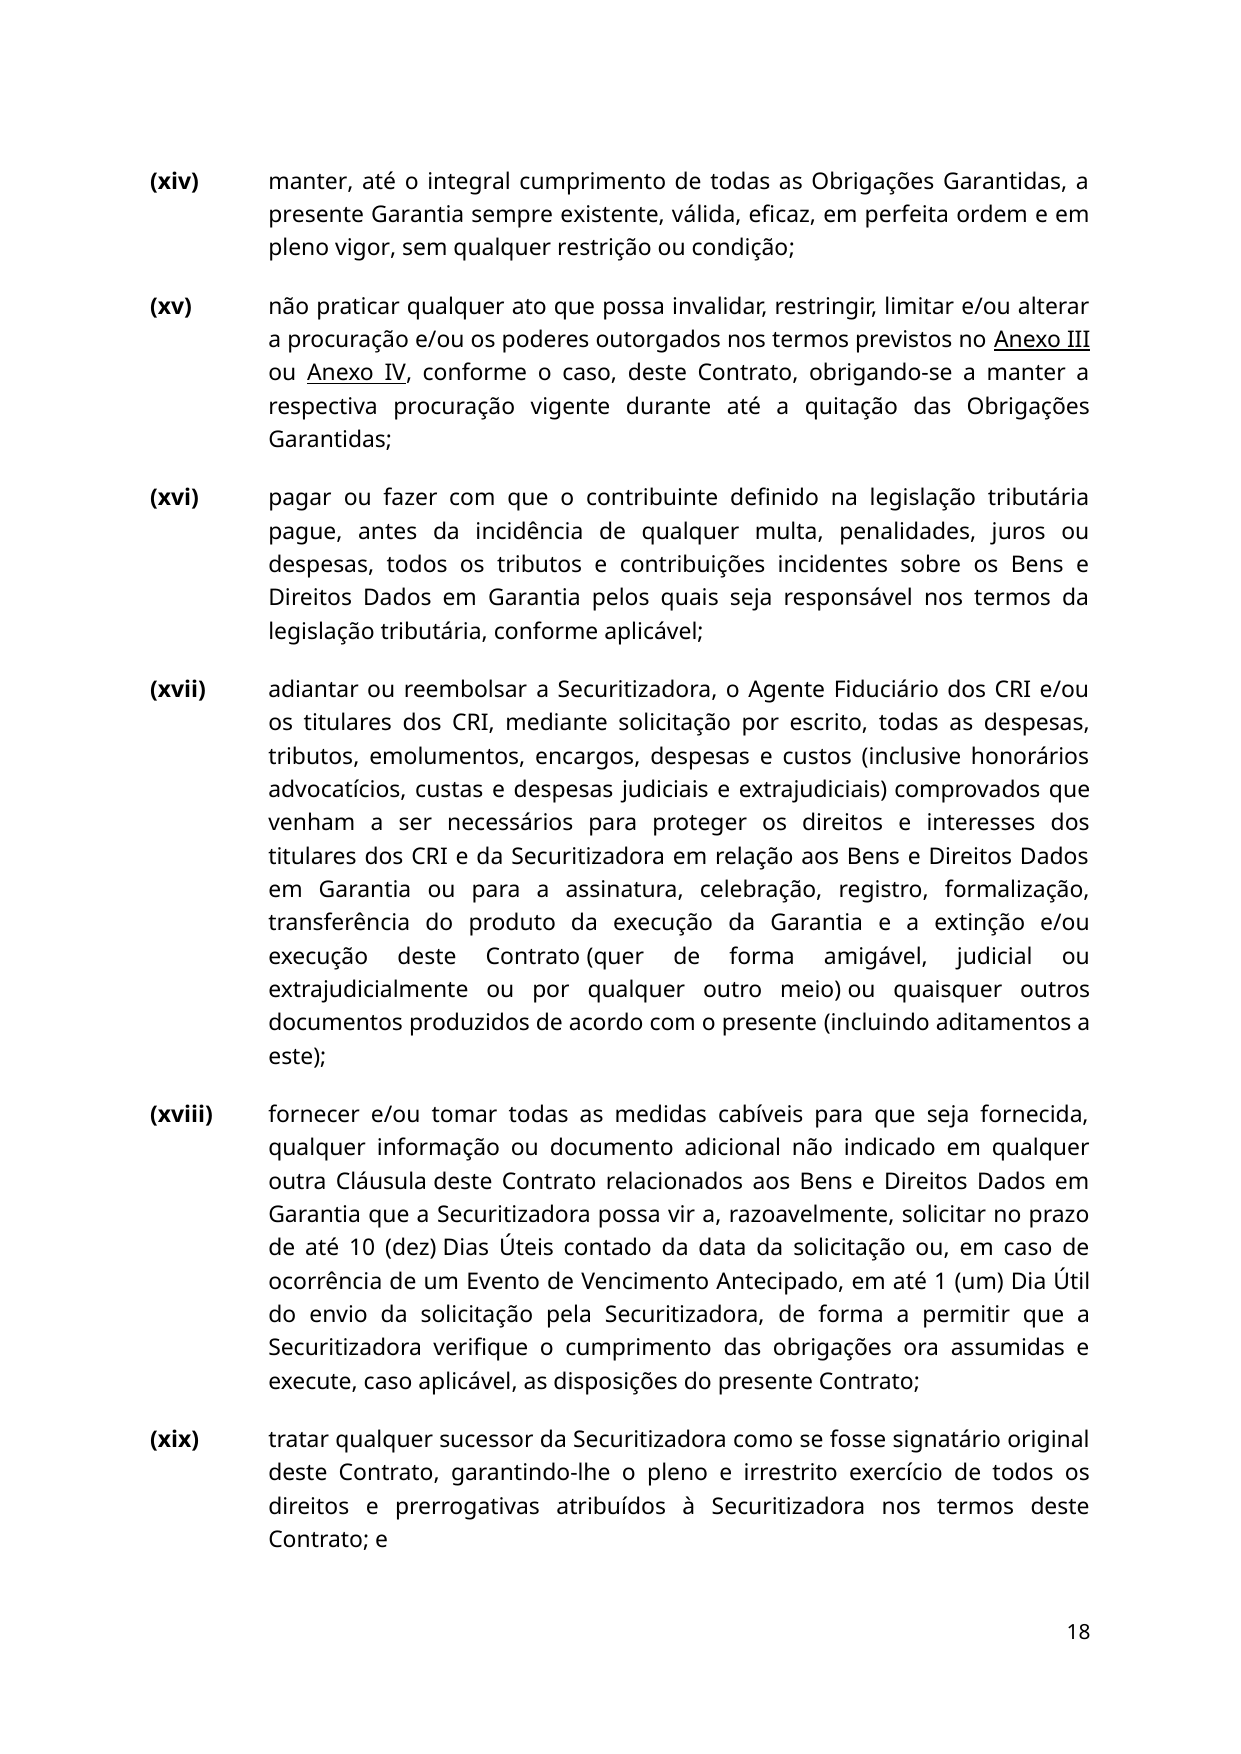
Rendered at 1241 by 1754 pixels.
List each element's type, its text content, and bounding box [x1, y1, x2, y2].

list adiantar ou reembolsar a Securitizadora, o Agente Fiduciário dos CRI e/ou os titulares dos CRI, mediante solicitação por escrito, todas as despesas, tributos, emolumentos, encargos, despesas e custos (inclusive honorários advocatícios, custas e despesas judiciais e extrajudiciais) comprovados que venham a ser necessários para proteger os direitos e interesses dos titulares dos CRI e da Securitizadora em relação aos Bens e Direitos Dados em Garantia ou para a assinatura, celebração, registro, formalização, transferência do produto da execução da Garantia e a extinção e/ou execução deste Contrato (quer de forma amigável, judicial ou extrajudicialmente ou por qualquer outro meio) ou quaisquer outros documentos produzidos de acordo com o presente (incluindo aditamentos a este); [150, 671, 1090, 1071]
list fornecer e/ou tomar todas as medidas cabíveis para que seja fornecida, qualquer informação ou documento adicional não indicado em qualquer outra Cláusula deste Contrato relacionados aos Bens e Direitos Dados em Garantia que a Securitizadora possa vir a, razoavelmente, solicitar no prazo de até 10 (dez) Dias Úteis contado da data da solicitação ou, em caso de ocorrência de um Evento de Vencimento Antecipado, em até 1 (um) Dia Útil do envio da solicitação pela Securitizadora, de forma a permitir que a Securitizadora verifique o cumprimento das obrigações ora assumidas e execute, caso aplicável, as disposições do presente Contrato; [150, 1096, 1090, 1396]
list não praticar qualquer ato que possa invalidar, restringir, limitar e/ou alterar a procuração e/ou os poderes outorgados nos termos previstos no Anexo III ou Anexo IV, conforme o caso, deste Contrato, obrigando-se a manter a respectiva procuração vigente durante até a quitação das Obrigações Garantidas; [150, 287, 1090, 454]
list tratar qualquer sucessor da Securitizadora como se fosse signatário original deste Contrato, garantindo-lhe o pleno e irrestrito exercício de todos os direitos e prerrogativas atribuídos à Securitizadora nos termos deste Contrato; e [150, 1421, 1090, 1554]
list pagar ou fazer com que o contribuinte definido na legislação tributária pague, antes da incidência de qualquer multa, penalidades, juros ou despesas, todos os tributos e contribuições incidentes sobre os Bens e Direitos Dados em Garantia pelos quais seja responsável nos termos da legislação tributária, conforme aplicável; [150, 479, 1090, 646]
list manter, até o integral cumprimento de todas as Obrigações Garantidas, a presente Garantia sempre existente, válida, eficaz, em perfeita ordem e em pleno vigor, sem qualquer restrição ou condição; [150, 162, 1090, 262]
